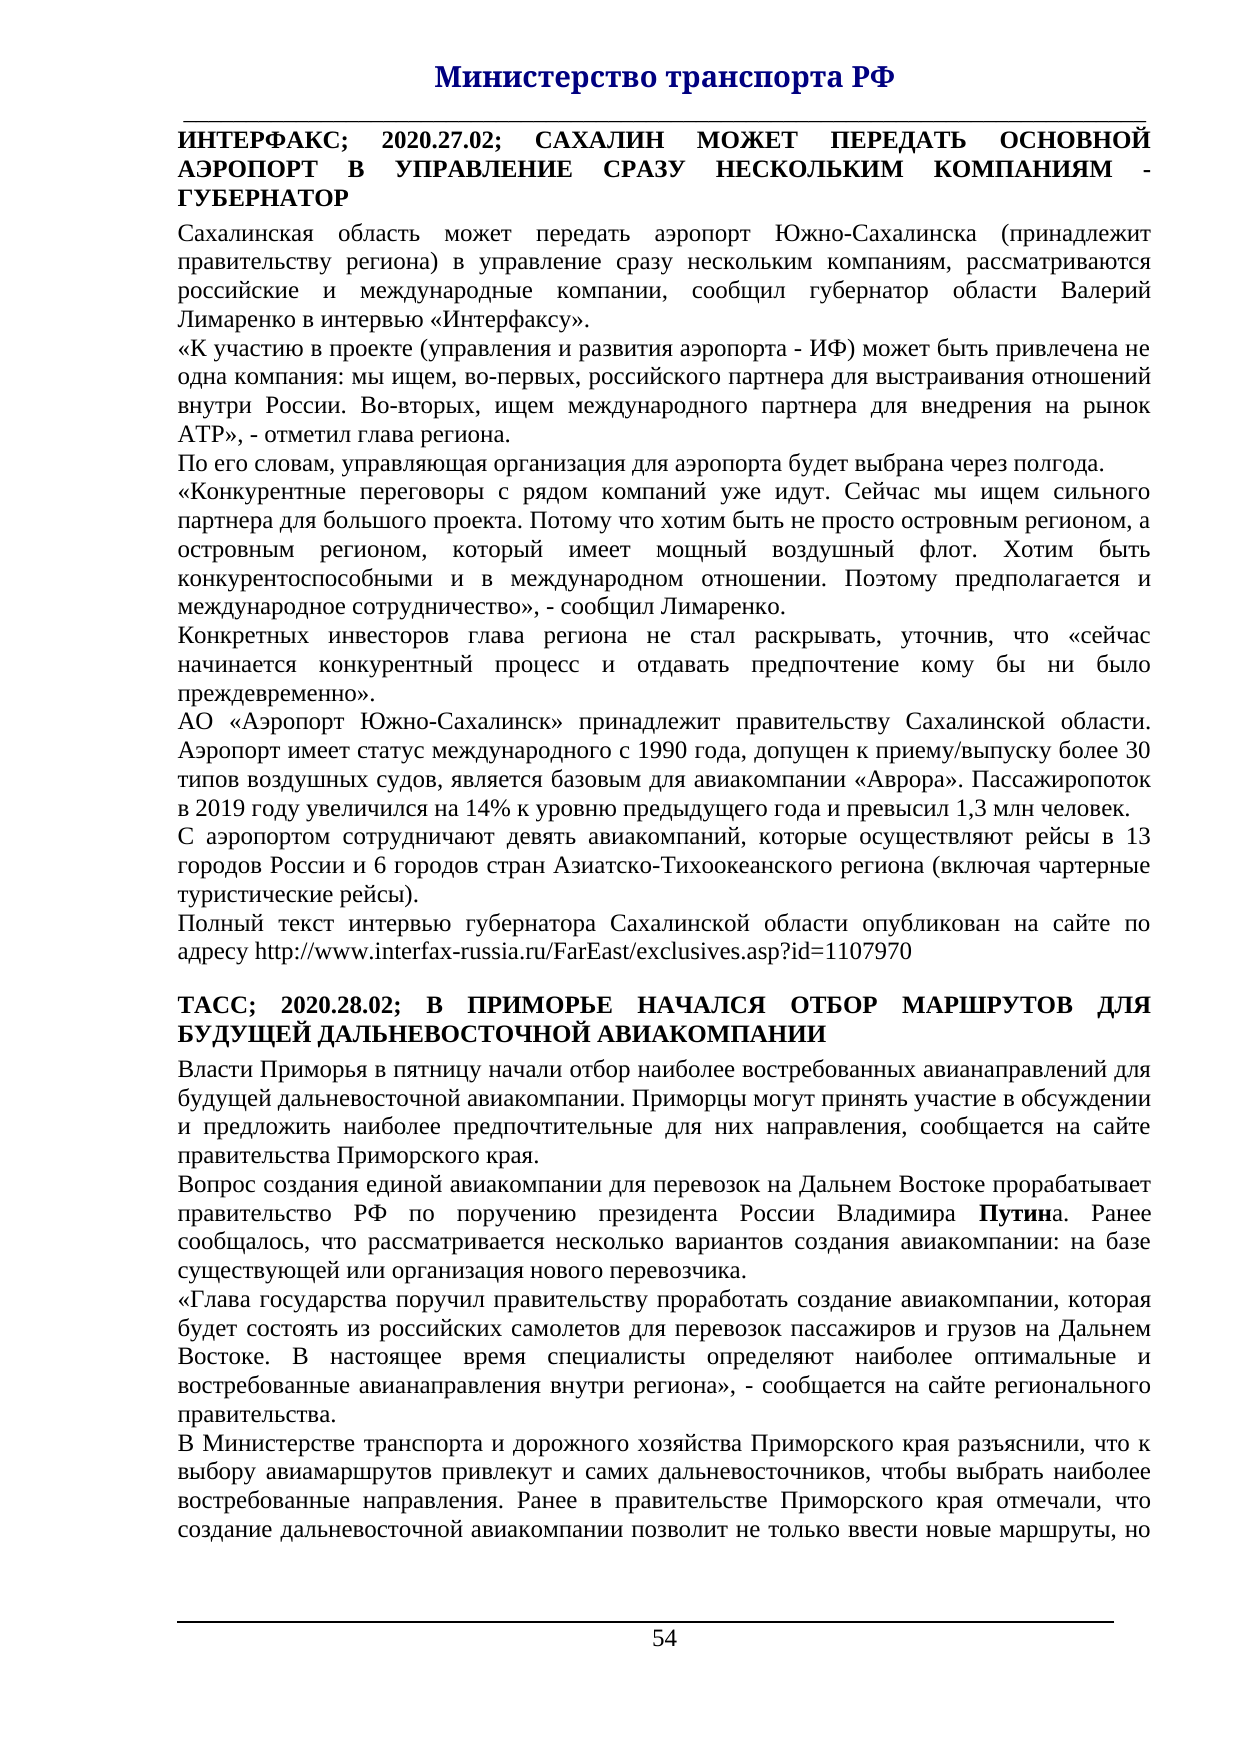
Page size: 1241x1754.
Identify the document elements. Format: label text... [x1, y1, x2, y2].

text Полный текст интервью губернатора Сахалинской области опубликован на сайте по адресу http://www.interfax-russia.ru/FarEast/exclusives.asp?id=1107970 [177, 908, 1152, 965]
text АО «Аэропорт Южно-Сахалинск» принадлежит правительству Сахалинской области. Аэропорт имеет статус международного с 1990 года, допущен к приему/выпуску более 30 типов воздушных судов, является базовым для авиакомпании «Аврора». Пассажиропоток в 2019 году увеличился на 14% к уровню предыдущего года и превысил 1,3 млн человек. [177, 706, 1152, 821]
text С аэропортом сотрудничают девять авиакомпаний, которые осуществляют рейсы в 13 городов России и 6 городов стран Азиатско-Тихоокеанского региона (включая чартерные туристические рейсы). [177, 821, 1152, 908]
subtitle ИНТЕРФАКС; 2020.27.02; САХАЛИН МОЖЕТ ПЕРЕДАТЬ ОСНОВНОЙ АЭРОПОРТ В УПРАВЛЕНИЕ СРАЗУ НЕСКОЛЬКИМ КОМПАНИЯМ - ГУБЕРНАТОР [177, 125, 1152, 211]
text «К участию в проекте (управления и развития аэропорта - ИФ) может быть привлечена не одна компания: мы ищем, во-первых, российского партнера для выстраивания отношений внутри России. Во-вторых, ищем международного партнера для внедрения на рынок АТР», - отметил глава региона. [177, 333, 1152, 448]
text Власти Приморья в пятницу начали отбор наиболее востребованных авианаправлений для будущей дальневосточной авиакомпании. Приморцы могут принять участие в обсуждении и предложить наиболее предпочтительные для них направления, сообщается на сайте правительства Приморского края. [177, 1054, 1152, 1169]
text Сахалинская область может передать аэропорт Южно-Сахалинска (принадлежит правительству региона) в управление сразу нескольким компаниям, рассматриваются российские и международные компании, сообщил губернатор области Валерий Лимаренко в интервью «Интерфаксу». [177, 218, 1152, 333]
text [177, 1428, 1152, 1543]
text «Конкурентные переговоры с рядом компаний уже идут. Сейчас мы ищем сильного партнера для большого проекта. Потому что хотим быть не просто островным регионом, а островным регионом, который имеет мощный воздушный флот. Хотим быть конкурентоспособными и в международном отношении. Поэтому предполагается и международное сотрудничество», - сообщил Лимаренко. [177, 476, 1152, 620]
subtitle ТАСС; 2020.28.02; В ПРИМОРЬЕ НАЧАЛСЯ ОТБОР МАРШРУТОВ ДЛЯ БУДУЩЕЙ ДАЛЬНЕВОСТОЧНОЙ АВИАКОМПАНИИ [177, 990, 1152, 1048]
text Конкретных инвесторов глава региона не стал раскрывать, уточнив, что «сейчас начинается конкурентный процесс и отдавать предпочтение кому бы ни было преждевременно». [177, 620, 1152, 706]
text По его словам, управляющая организация для аэропорта будет выбрана через полгода. [177, 448, 1152, 476]
text Вопрос создания единой авиакомпании для перевозок на Дальнем Востоке прорабатывает правительство РФ по поручению президента России Владимира Путина. Ранее сообщалось, что рассматривается несколько вариантов создания авиакомпании: на базе существующей или организация нового перевозчика. [177, 1169, 1152, 1284]
text «Глава государства поручил правительству проработать создание авиакомпании, которая будет состоять из российских самолетов для перевозок пассажиров и грузов на Дальнем Востоке. В настоящее время специалисты определяют наиболее оптимальные и востребованные авианаправления внутри региона», - сообщается на сайте регионального правительства. [177, 1284, 1152, 1428]
